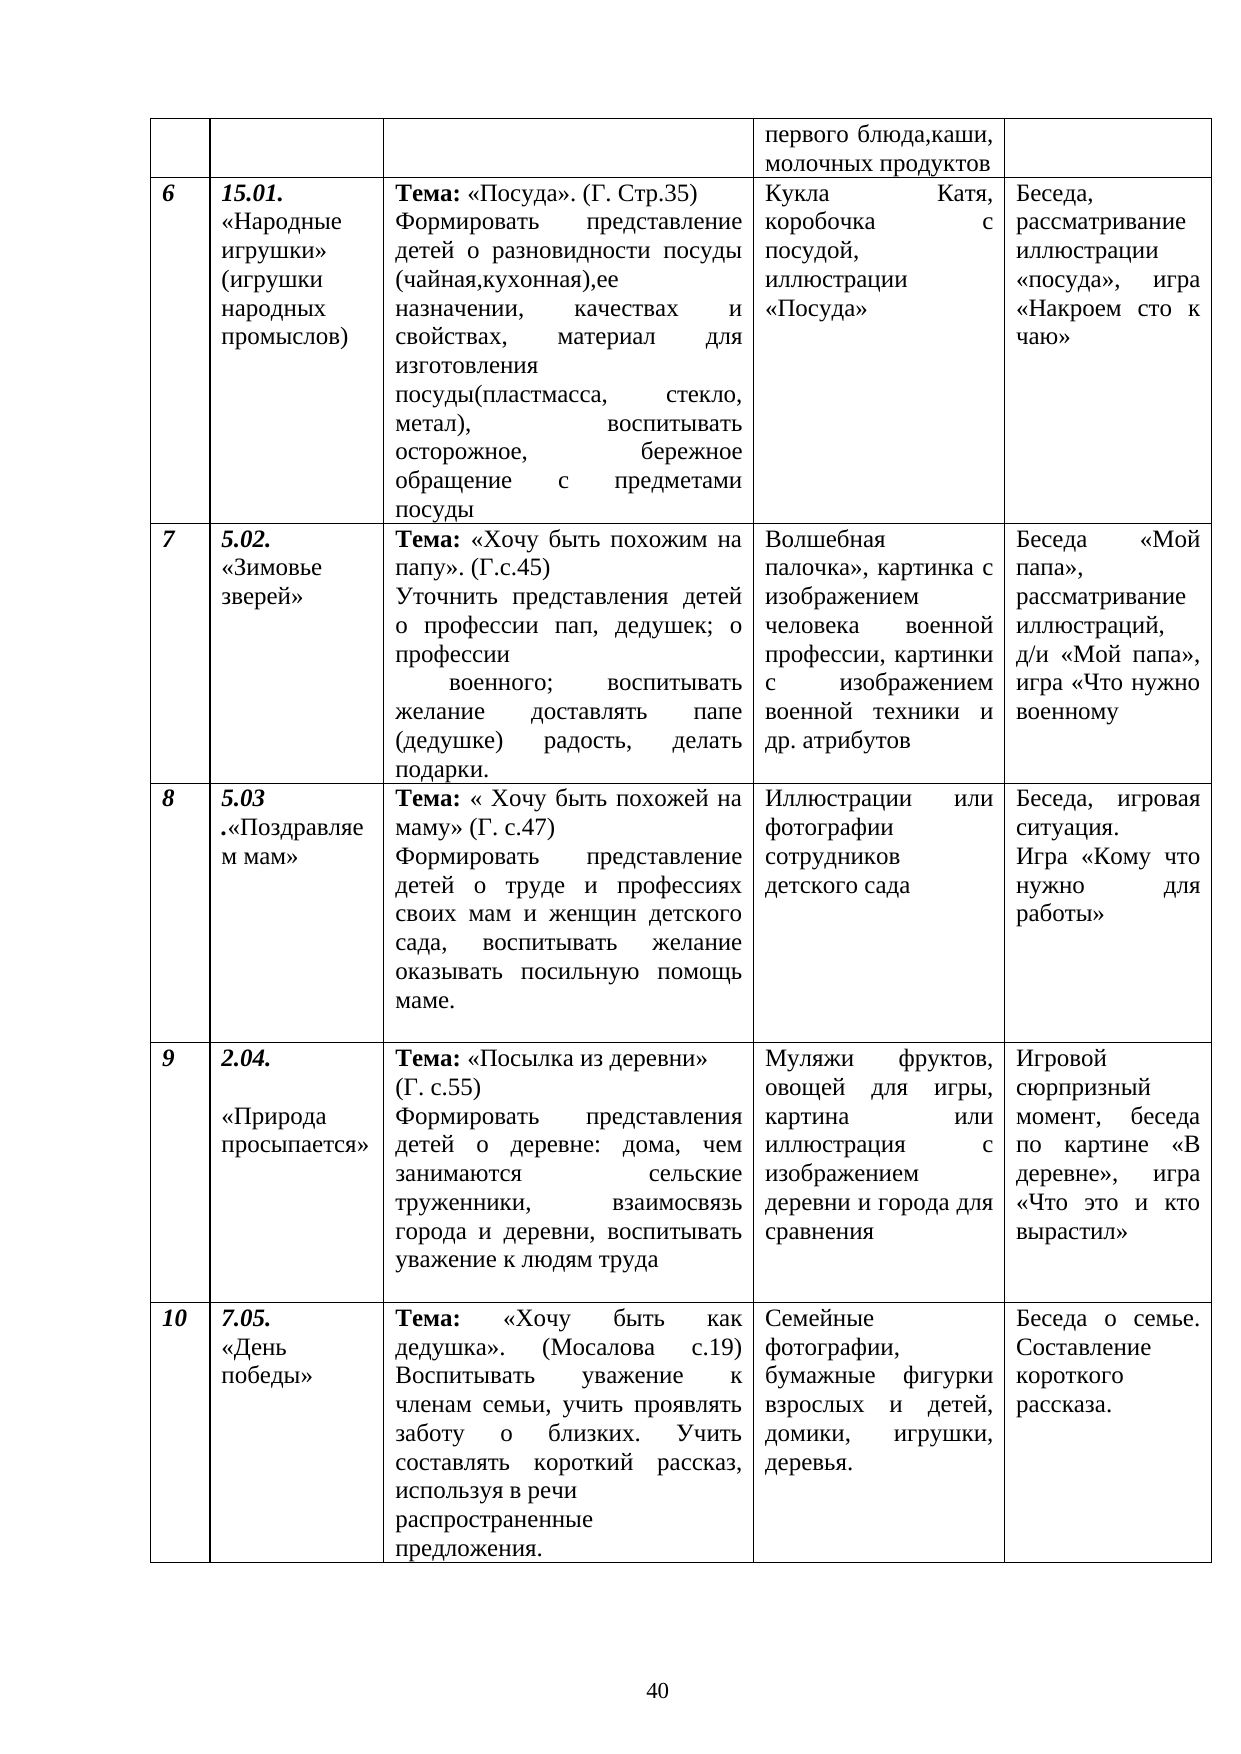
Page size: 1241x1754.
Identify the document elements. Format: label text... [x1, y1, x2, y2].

table_cell 10 [151, 1303, 209, 1562]
table_cell Беседа, игровая ситуация. Игра «Кому что нужно для работы» [1005, 784, 1211, 1042]
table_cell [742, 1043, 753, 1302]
table_cell 9 [151, 1043, 209, 1302]
table_cell 7.05. «День победы» [211, 1303, 383, 1562]
table_cell Тема: «Посуда». (Г. Стр.35) Формировать представление детей о разновидности посуды (чайная,кухонная),ее назначении, качествах и свойствах, материал для изготовления посуды(пластмасса, стекло, метал), воспитывать осторожное, бережное обращение с предметами посуды [384, 178, 753, 523]
table_cell 5.02. «Зимовье зверей» [211, 524, 383, 782]
table_cell Тема: «Хочу быть как дедушка». (Мосалова с.19) Воспитывать уважение к членам семьи, учить проявлять заботу о близких. Учить составлять короткий рассказ, используя в речи распространенные предложения. [384, 1303, 753, 1562]
table_cell Волшебная палочка», картинка с изображением человека военной профессии, картинки с изображением военной техники и др. атрибутов [754, 524, 1004, 782]
table_cell 2.04. «Природа просыпается» [211, 1043, 383, 1302]
table_cell Муляжи фруктов, овощей для игры, картина или иллюстрация с изображением деревни и города для сравнения [754, 1043, 1004, 1302]
table_cell Беседа о семье. Составление короткого рассказа. [1005, 1303, 1211, 1562]
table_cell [754, 119, 1004, 177]
table_cell 15.01. «Народные игрушки» (игрушки народных промыслов) [211, 178, 383, 523]
table_cell 7 [151, 524, 209, 782]
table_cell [1005, 119, 1211, 177]
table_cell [384, 119, 753, 177]
table_cell Тема: «Хочу быть похожим на папу». (Г.с.45) Уточнить представления детей о профессии пап, дедушек; о профессии военного; воспитывать желание доставлять папе (дедушке) радость, делать подарки. [384, 524, 753, 782]
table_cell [211, 119, 383, 177]
table_cell Тема: « Хочу быть похожей на маму» (Г. с.47) Формировать представление детей о труде и профессиях своих мам и женщин детского сада, воспитывать желание оказывать посильную помощь маме. [384, 784, 753, 1042]
table_cell 5 [151, 119, 209, 177]
table_cell Семейные фотографии, бумажные фигурки взрослых и детей, домики, игрушки, деревья. [754, 1303, 1004, 1562]
table_cell Беседа «Мой папа», рассматривание иллюстраций, д/и «Мой папа», игра «Что нужно военному [1005, 524, 1211, 782]
table_cell 6 [151, 178, 209, 523]
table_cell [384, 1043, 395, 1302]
table_cell Иллюстрации или фотографии сотрудников детского сада [754, 784, 1004, 1042]
table_cell Игровой сюрпризный момент, беседа по картине «В деревне», игра «Что это и кто вырастил» [1005, 1043, 1211, 1302]
table_cell 5.03.«Поздравляем мам» [211, 784, 383, 1042]
table_cell 8 [151, 784, 209, 1042]
table_cell Кукла Катя, коробочка с посудой, иллюстрации «Посуда» [754, 178, 1004, 523]
table_cell Беседа, рассматривание иллюстрации «посуда», игра «Накроем сто к чаю» [1005, 178, 1211, 523]
